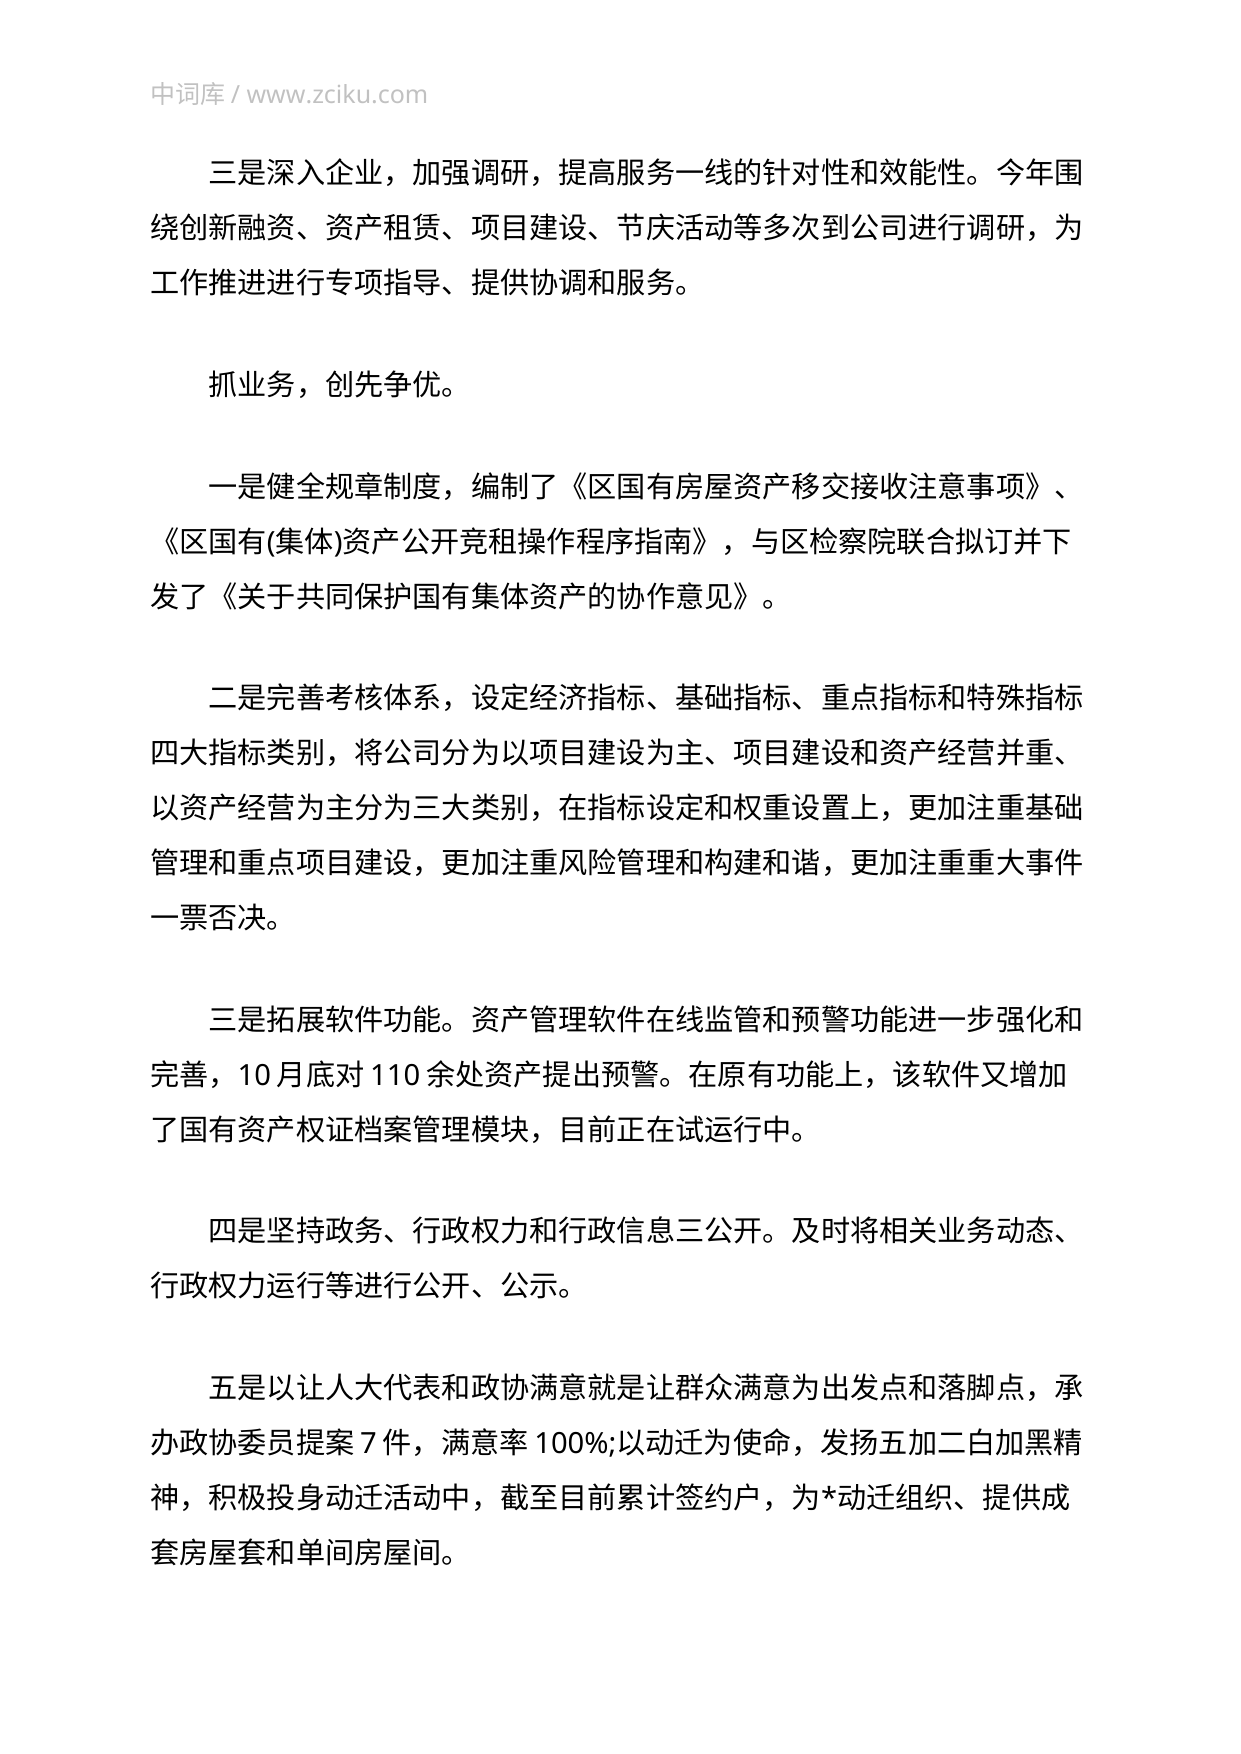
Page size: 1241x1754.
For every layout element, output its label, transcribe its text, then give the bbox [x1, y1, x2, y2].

text 五是以让人大代表和政协满意就是让群众满意为出发点和落脚点，承办政协委员提案7件，满意率100%;以动迁为使命，发扬五加二白加黑精神，积极投身动迁活动中，截至目前累计签约户，为*动迁组织、提供成套房屋套和单间房屋间。 [150, 1365, 1090, 1572]
text 二是完善考核体系，设定经济指标、基础指标、重点指标和特殊指标四大指标类别，将公司分为以项目建设为主、项目建设和资产经营并重、以资产经营为主分为三大类别，在指标设定和权重设置上，更加注重基础管理和重点项目建设，更加注重风险管理和构建和谐，更加注重重大事件一票否决。 [150, 675, 1090, 937]
text 四是坚持政务、行政权力和行政信息三公开。及时将相关业务动态、行政权力运行等进行公开、公示。 [150, 1208, 1090, 1305]
text 一是健全规章制度，编制了《区国有房屋资产移交接收注意事项》、《区国有(集体)资产公开竞租操作程序指南》，与区检察院联合拟订并下发了《关于共同保护国有集体资产的协作意见》。 [150, 463, 1090, 616]
text 抓业务，创先争优。 [150, 362, 1090, 404]
text 三是深入企业，加强调研，提高服务一线的针对性和效能性。今年围绕创新融资、资产租赁、项目建设、节庆活动等多次到公司进行调研，为工作推进进行专项指导、提供协调和服务。 [150, 150, 1090, 302]
text 三是拓展软件功能。资产管理软件在线监管和预警功能进一步强化和完善，10月底对110余处资产提出预警。在原有功能上，该软件又增加了国有资产权证档案管理模块，目前正在试运行中。 [150, 996, 1090, 1148]
